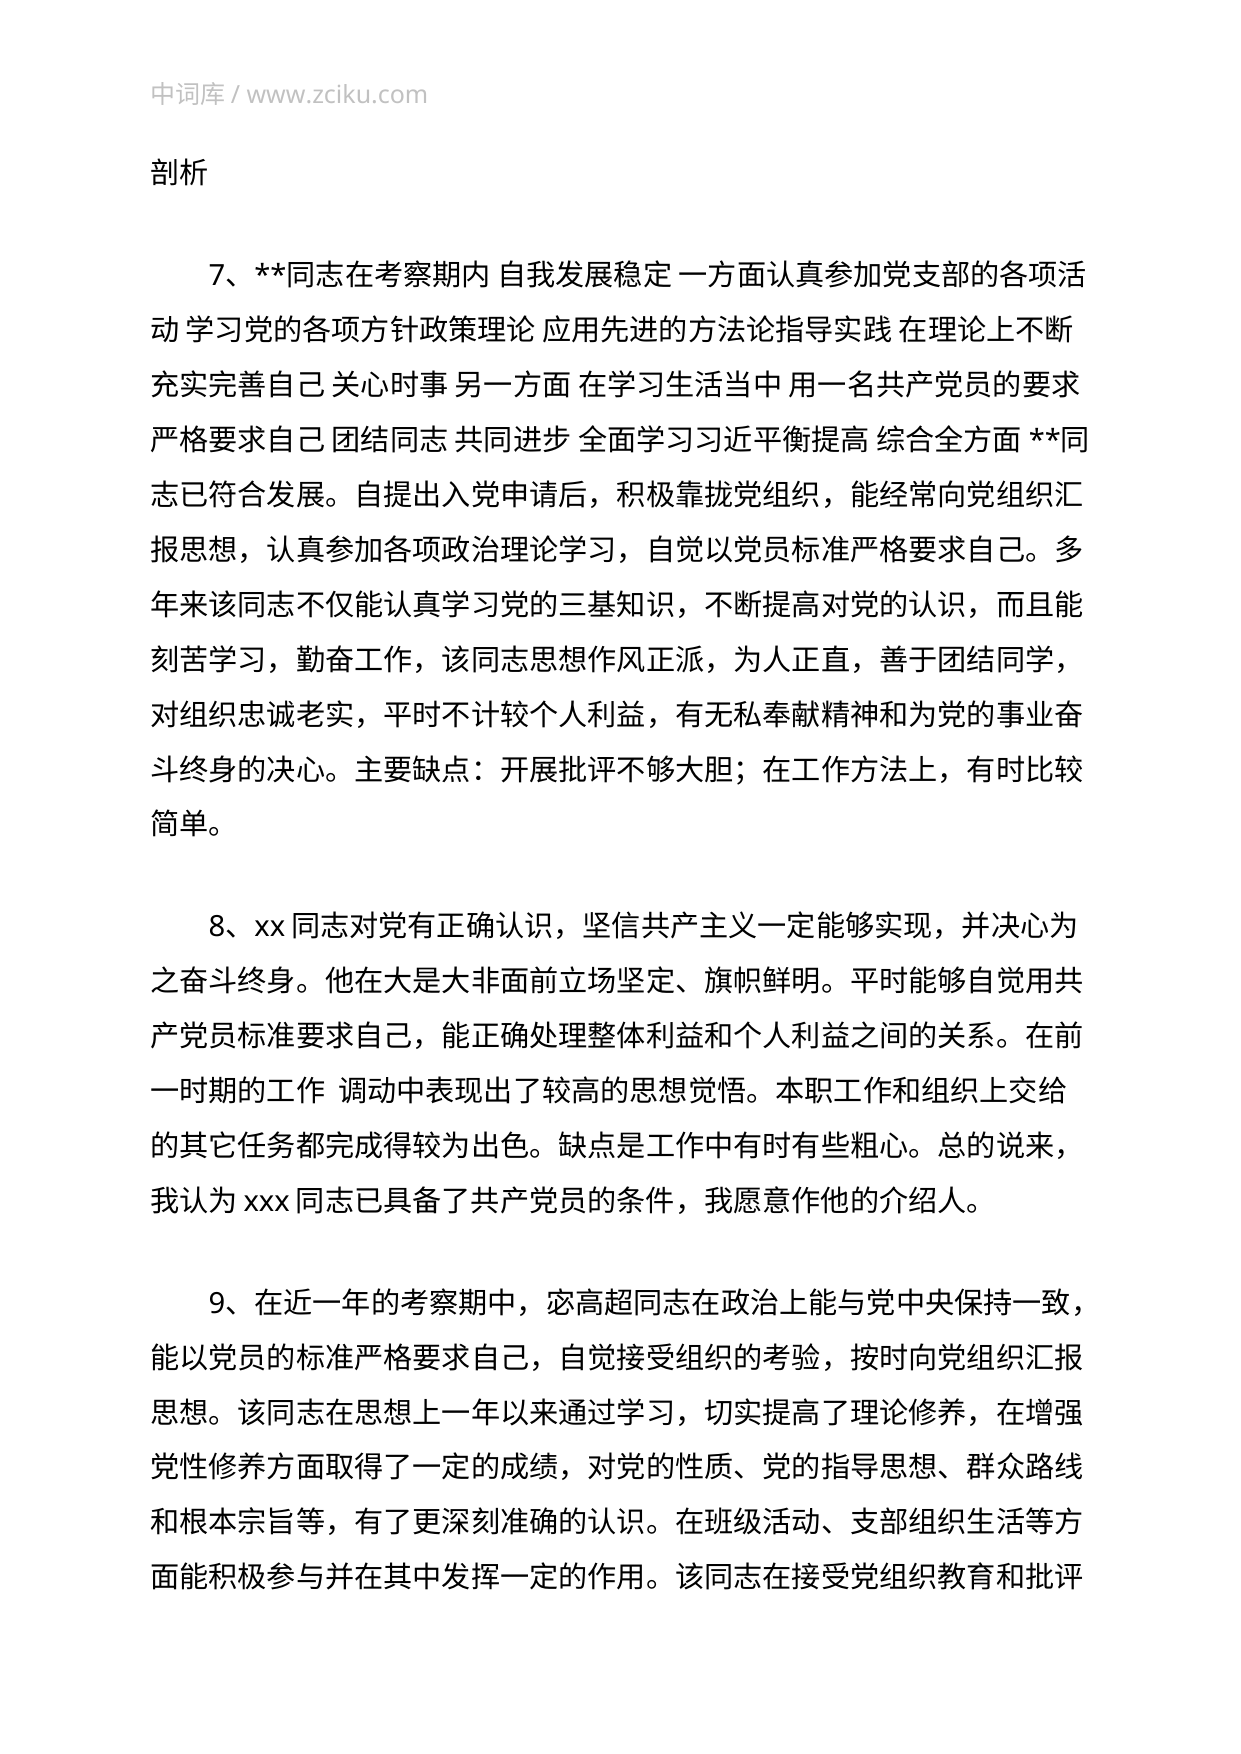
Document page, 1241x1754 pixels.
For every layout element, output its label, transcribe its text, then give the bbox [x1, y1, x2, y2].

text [150, 150, 1090, 192]
text 8、xx同志对党有正确认识，坚信共产主义一定能够实现，并决心为之奋斗终身。他在大是大非面前立场坚定、旗帜鲜明。平时能够自觉用共产党员标准要求自己，能正确处理整体利益和个人利益之间的关系。在前一时期的工作 调动中表现出了较高的思想觉悟。本职工作和组织上交给的其它任务都完成得较为出色。缺点是工作中有时有些粗心。总的说来，我认为xxx同志已具备了共产党员的条件，我愿意作他的介绍人。 [150, 903, 1090, 1220]
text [150, 1279, 1090, 1596]
text 7、**同志在考察期内 自我发展稳定 一方面认真参加党支部的各项活动 学习党的各项方针政策理论 应用先进的方法论指导实践 在理论上不断充实完善自己 关心时事 另一方面 在学习生活当中 用一名共产党员的要求严格要求自己 团结同志 共同进步 全面学习习近平衡提高 综合全方面 **同志已符合发展。自提出入党申请后，积极靠拢党组织，能经常向党组织汇报思想，认真参加各项政治理论学习，自觉以党员标准严格要求自己。多年来该同志不仅能认真学习党的三基知识，不断提高对党的认识，而且能刻苦学习，勤奋工作，该同志思想作风正派，为人正直，善于团结同学，对组织忠诚老实，平时不计较个人利益，有无私奉献精神和为党的事业奋斗终身的决心。主要缺点：开展批评不够大胆；在工作方法上，有时比较简单。 [150, 252, 1090, 843]
